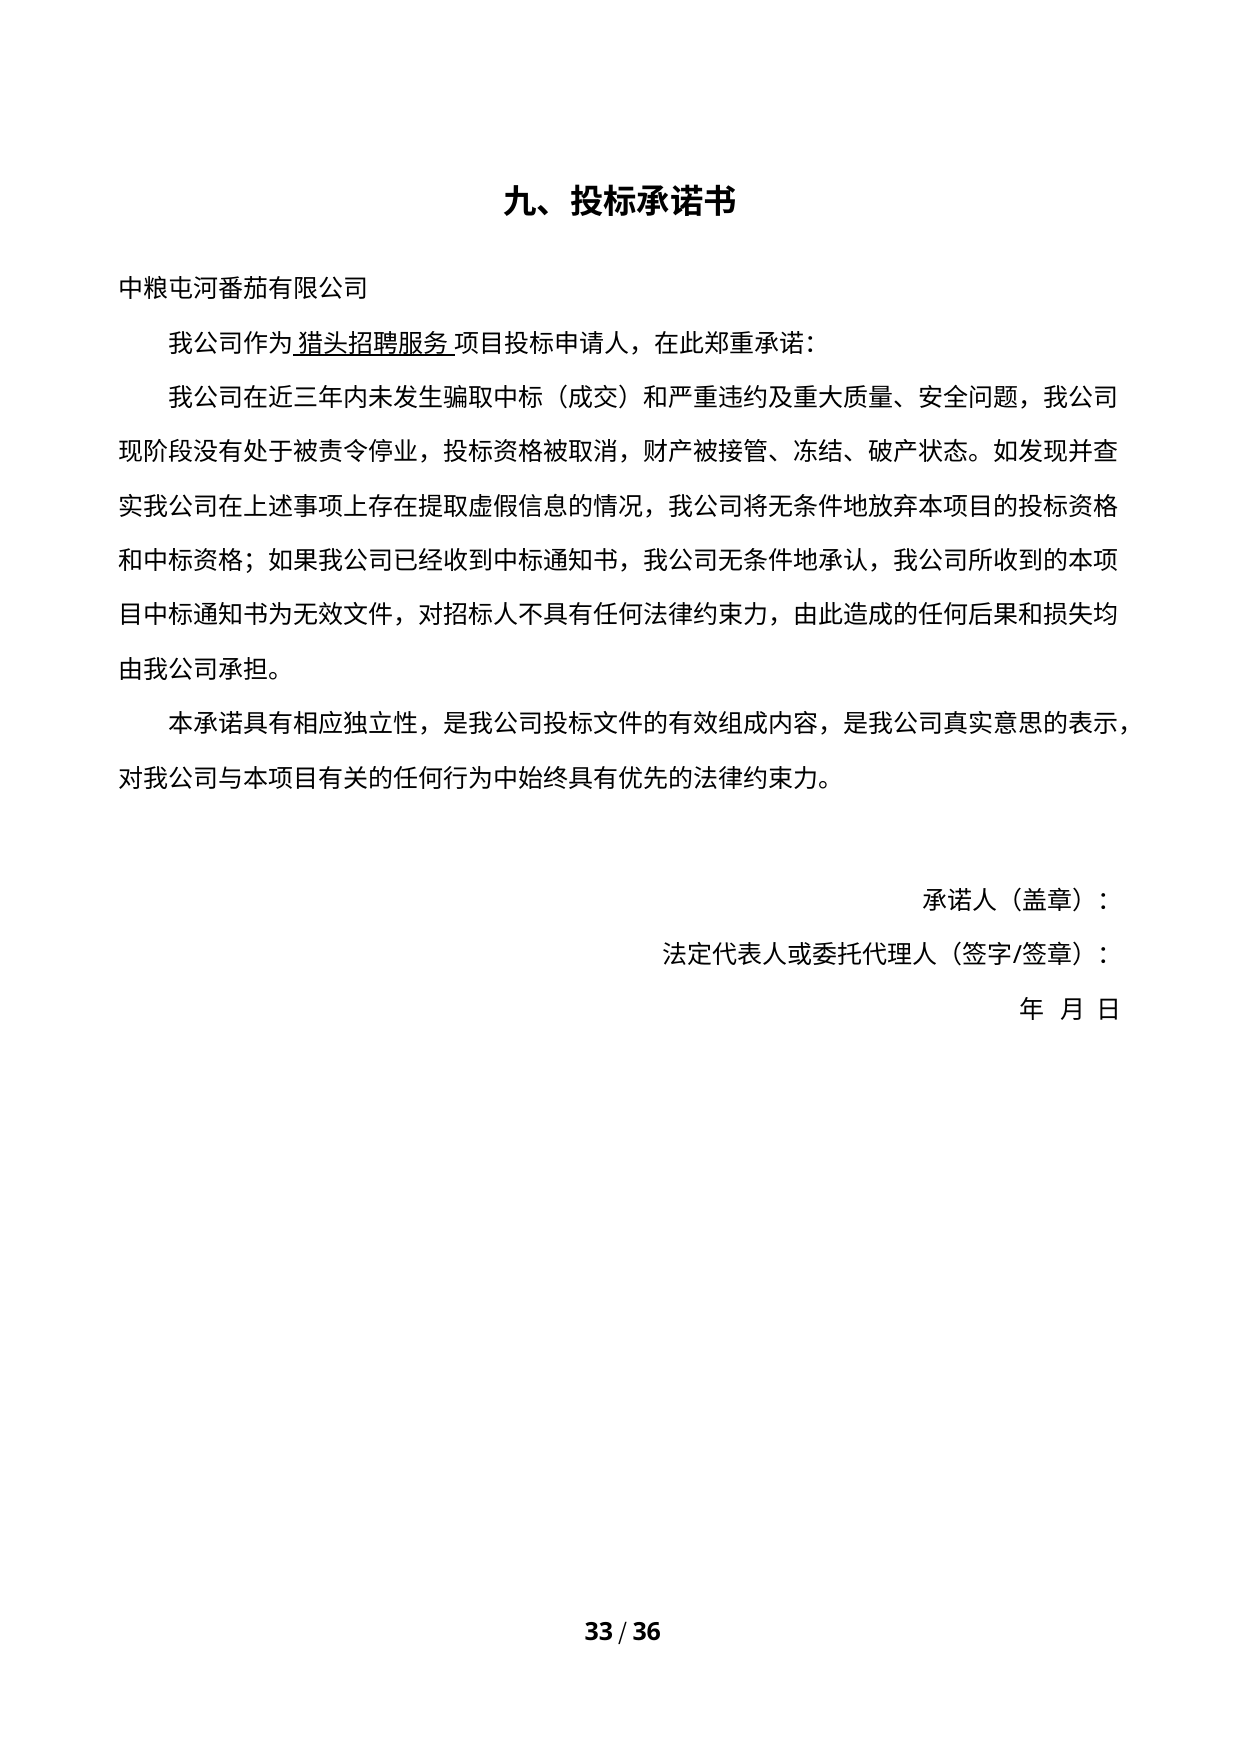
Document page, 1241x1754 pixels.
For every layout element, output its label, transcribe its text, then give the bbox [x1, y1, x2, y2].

text 承诺人（盖章）： [118, 881, 1122, 917]
text 年 月 日 [118, 989, 1122, 1026]
subtitle 九、投标承诺书 [118, 175, 1122, 223]
text 我公司在近三年内未发生骗取中标（成交）和严重违约及重大质量、安全问题，我公司现阶段没有处于被责令停业，投标资格被取消，财产被接管、冻结、破产状态。如发现并查实我公司在上述事项上存在提取虚假信息的情况，我公司将无条件地放弃本项目的投标资格和中标资格；如果我公司已经收到中标通知书，我公司无条件地承认，我公司所收到的本项目中标通知书为无效文件，对招标人不具有任何法律约束力，由此造成的任何后果和损失均由我公司承担。 [118, 377, 1122, 686]
text 法定代表人或委托代理人（签字/签章）： [118, 935, 1122, 971]
text 本承诺具有相应独立性，是我公司投标文件的有效组成内容，是我公司真实意思的表示，对我公司与本项目有关的任何行为中始终具有优先的法律约束力。 [118, 704, 1122, 794]
text 我公司作为 猎头招聘服务 项目投标申请人，在此郑重承诺： [118, 323, 1122, 359]
text 中粮屯河番茄有限公司 [118, 269, 1122, 305]
